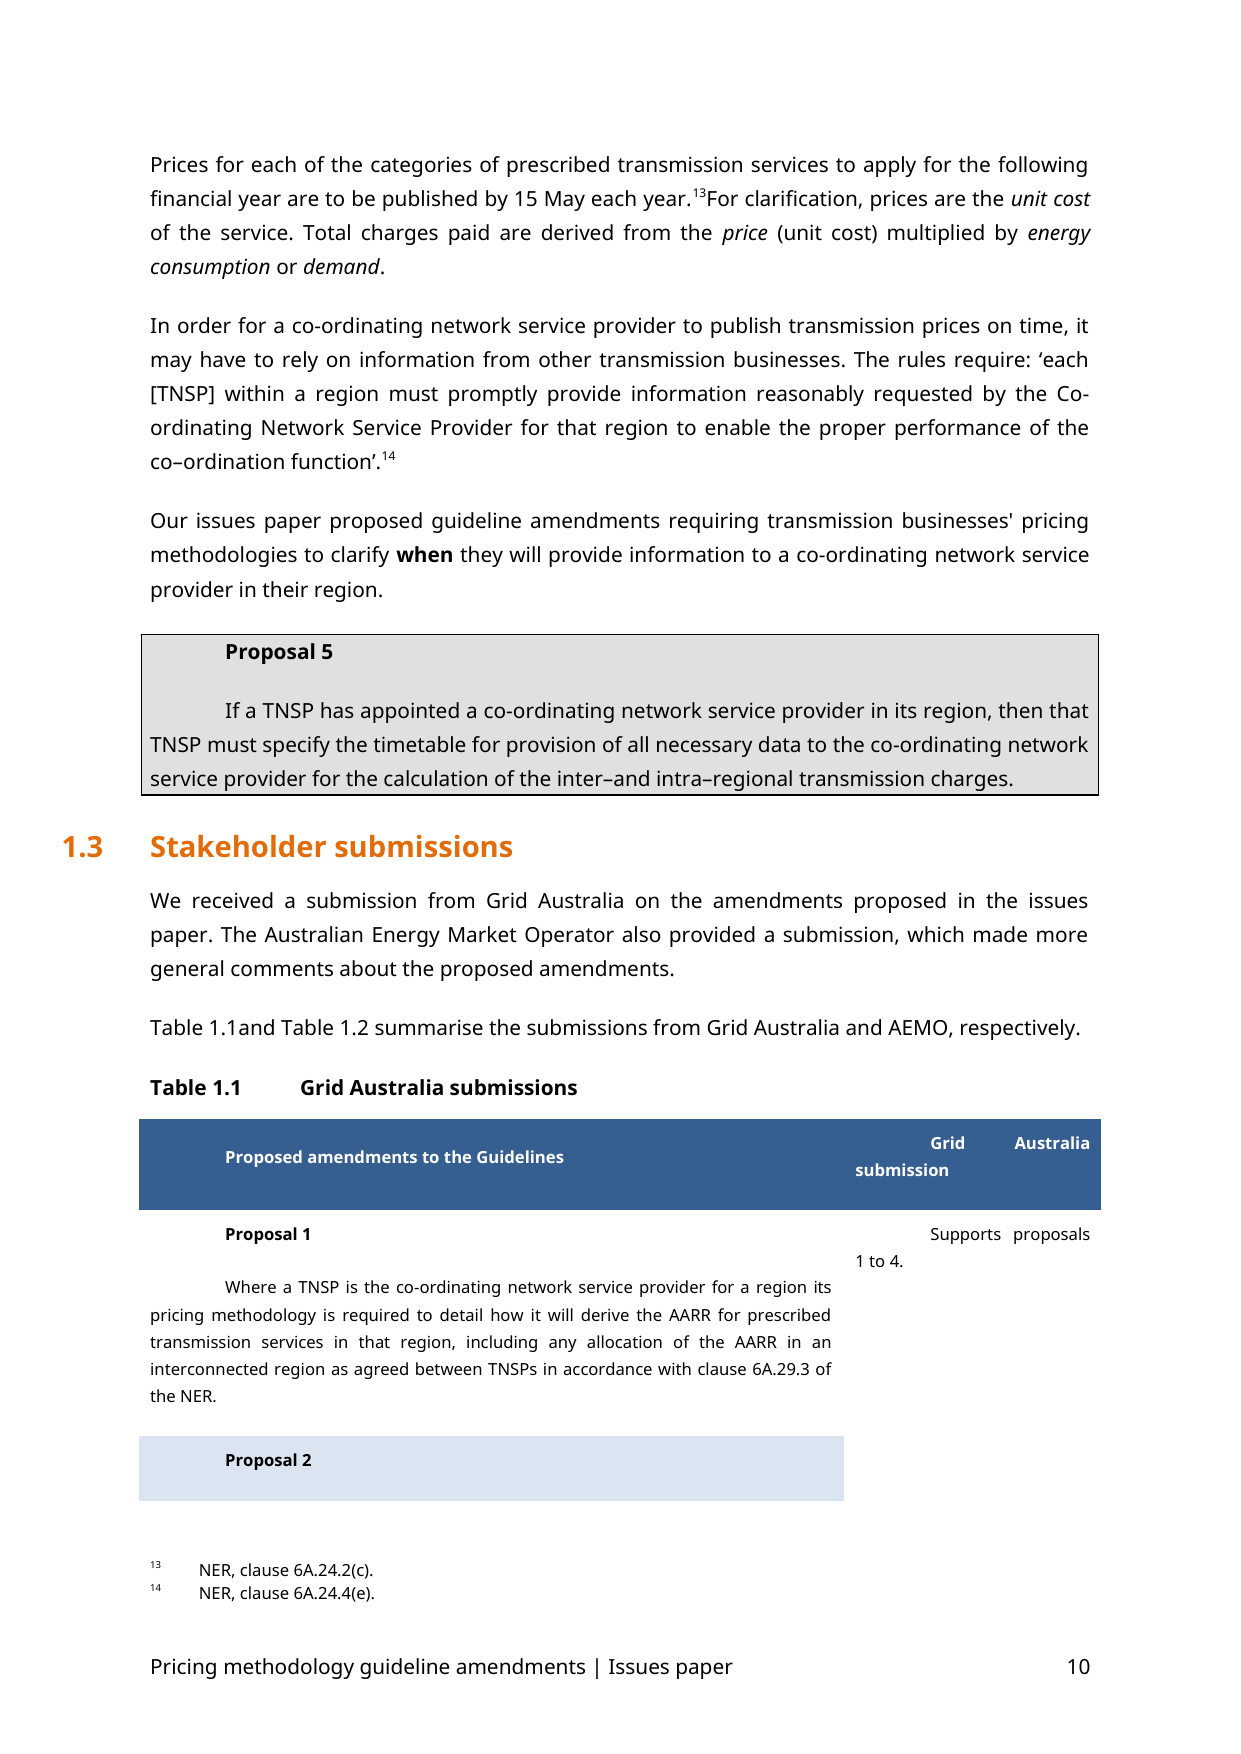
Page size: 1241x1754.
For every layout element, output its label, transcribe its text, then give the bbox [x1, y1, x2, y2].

subtitle Stakeholder submissions [61, 826, 1090, 866]
text Prices for each of the categories of prescribed transmission services to apply for the following financial year are to be published by 15 May each year.For clarification, prices are the unit cost of the service. Total charges paid are derived from the price (unit cost) multiplied by energy consumption or demand. [150, 150, 1090, 281]
text If a TNSP has appointed a co-ordinating network service provider in its region, then that TNSP must specify the timetable for provision of all necessary data to the co-ordinating network service provider for the calculation of the inter–and intra–regional transmission charges. [142, 693, 1098, 794]
table_cell Proposal 1 Where a TNSP is the co-ordinating network service provider for a region its pricing methodology is required to detail how it will derive the AARR for prescribed transmission services in that region, including any allocation of the AARR in an interconnected region as agreed between TNSPs in accordance with clause 6A.29.3 of the NER. [139, 1210, 844, 1436]
table_header Grid Australia submission [844, 1119, 1101, 1210]
table_cell Supports proposals 1 to 4. [844, 1210, 1101, 1501]
text In order for a co-ordinating network service provider to publish transmission prices on time, it may have to rely on information from other transmission businesses. The rules require: ‘each [TNSP] within a region must promptly provide information reasonably requested by the Co-ordinating Network Service Provider for that region to enable the proper performance of the co–ordination function’. [150, 311, 1090, 476]
table_header Proposed amendments to the Guidelines [139, 1119, 844, 1210]
text Our issues paper proposed guideline amendments requiring transmission businesses' pricing methodologies to clarify when they will provide information to a co-ordinating network service provider in their region. [150, 507, 1090, 603]
text Table 1.1 Grid Australia submissions [150, 1073, 1090, 1101]
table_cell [139, 1436, 844, 1501]
text We received a submission from Grid Australia on the amendments proposed in the issues paper. The Australian Energy Market Operator also provided a submission, which made more general comments about the proposed amendments. [150, 886, 1090, 983]
text Table 1.1and Table 1.2 summarise the submissions from Grid Australia and AEMO, respectively. [150, 1013, 1090, 1042]
text Proposal 5 [142, 635, 1098, 665]
